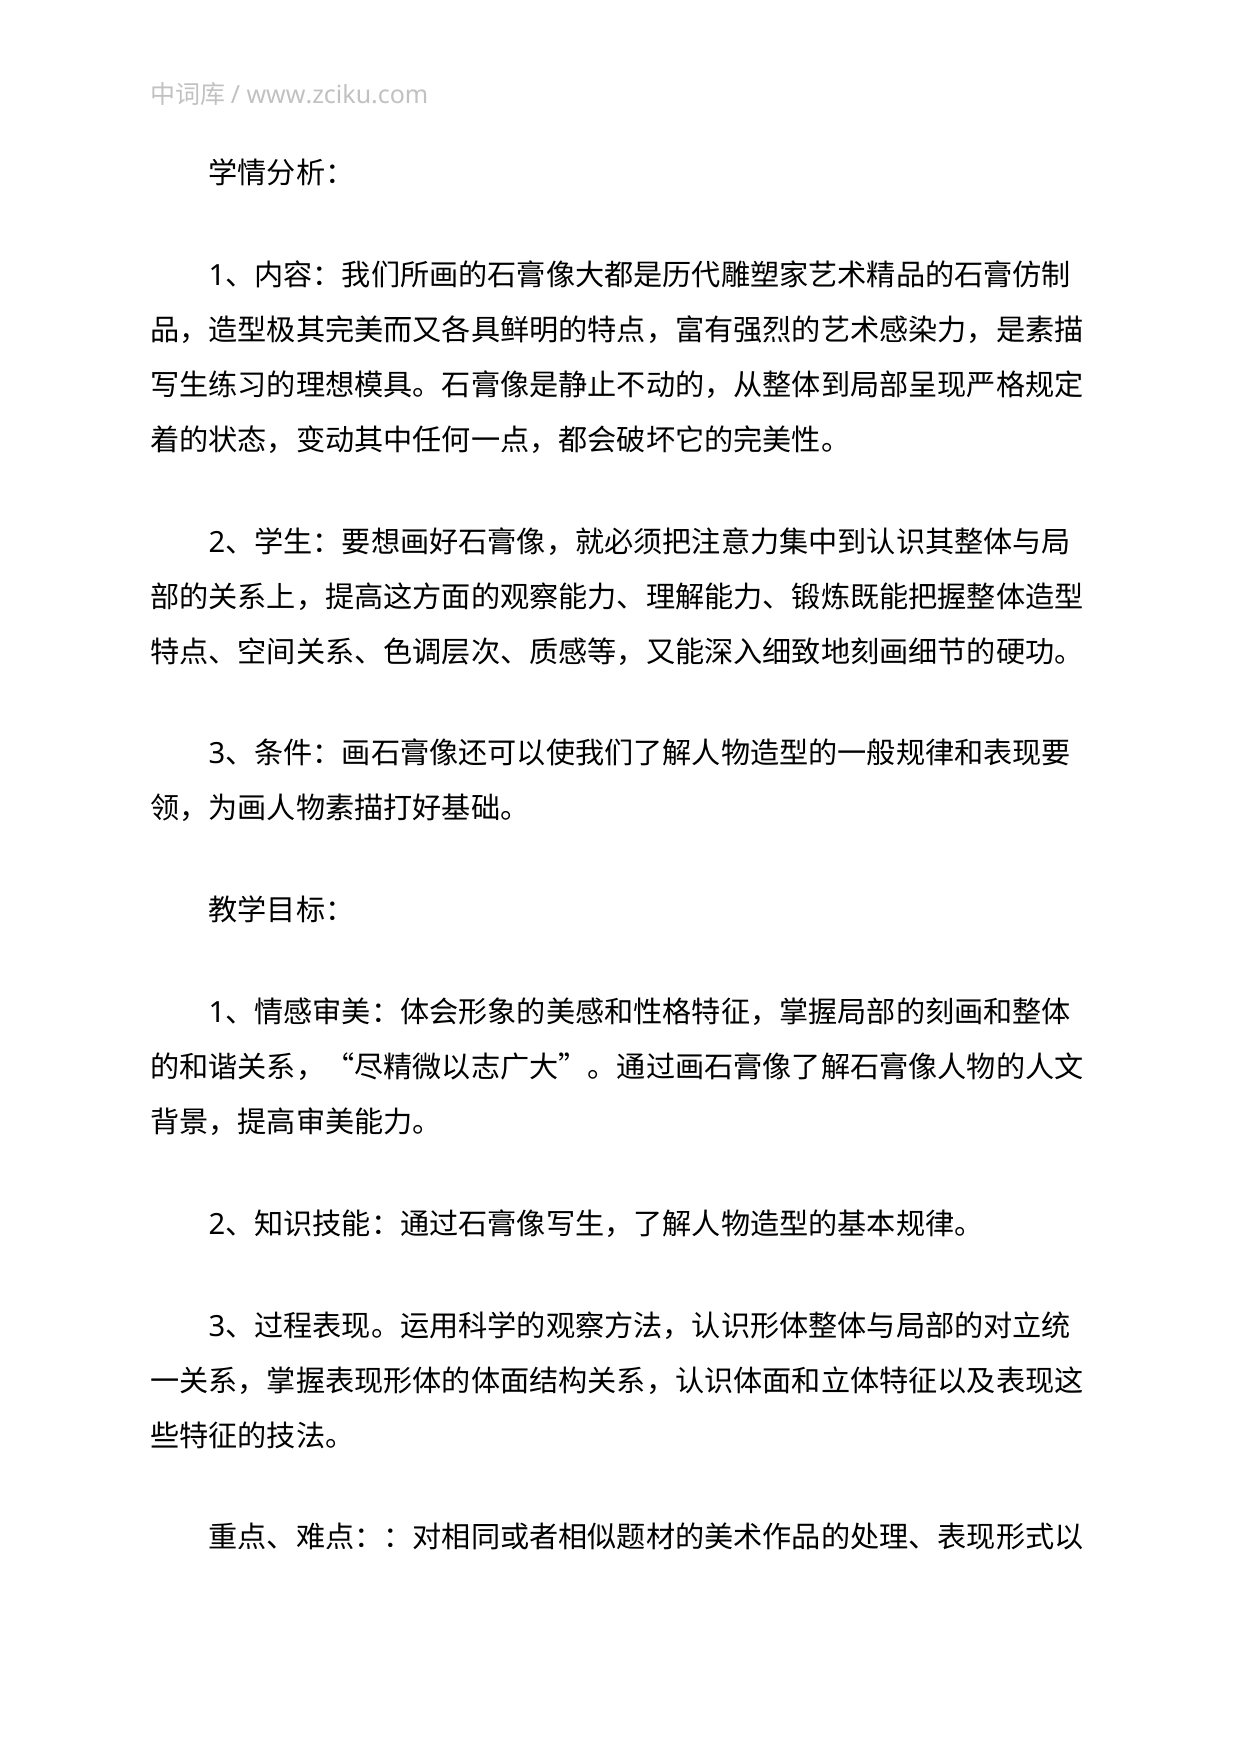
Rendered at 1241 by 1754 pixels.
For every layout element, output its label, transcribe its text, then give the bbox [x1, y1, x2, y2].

text 学情分析： [150, 150, 1090, 192]
text 3、过程表现。运用科学的观察方法，认识形体整体与局部的对立统一关系，掌握表现形体的体面结构关系，认识体面和立体特征以及表现这些特征的技法。 [150, 1302, 1090, 1454]
text 2、学生：要想画好石膏像，就必须把注意力集中到认识其整体与局部的关系上，提高这方面的观察能力、理解能力、锻炼既能把握整体造型特点、空间关系、色调层次、质感等，又能深入细致地刻画细节的硬功。 [150, 518, 1090, 671]
text 2、知识技能：通过石膏像写生，了解人物造型的基本规律。 [150, 1200, 1090, 1243]
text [150, 1514, 1090, 1556]
text 3、条件：画石膏像还可以使我们了解人物造型的一般规律和表现要领，为画人物素描打好基础。 [150, 730, 1090, 827]
text 教学目标： [150, 887, 1090, 929]
text 1、内容：我们所画的石膏像大都是历代雕塑家艺术精品的石膏仿制品，造型极其完美而又各具鲜明的特点，富有强烈的艺术感染力，是素描写生练习的理想模具。石膏像是静止不动的，从整体到局部呈现严格规定着的状态，变动其中任何一点，都会破坏它的完美性。 [150, 252, 1090, 459]
text 1、情感审美：体会形象的美感和性格特征，掌握局部的刻画和整体的和谐关系，“尽精微以志广大”。通过画石膏像了解石膏像人物的人文背景，提高审美能力。 [150, 988, 1090, 1141]
